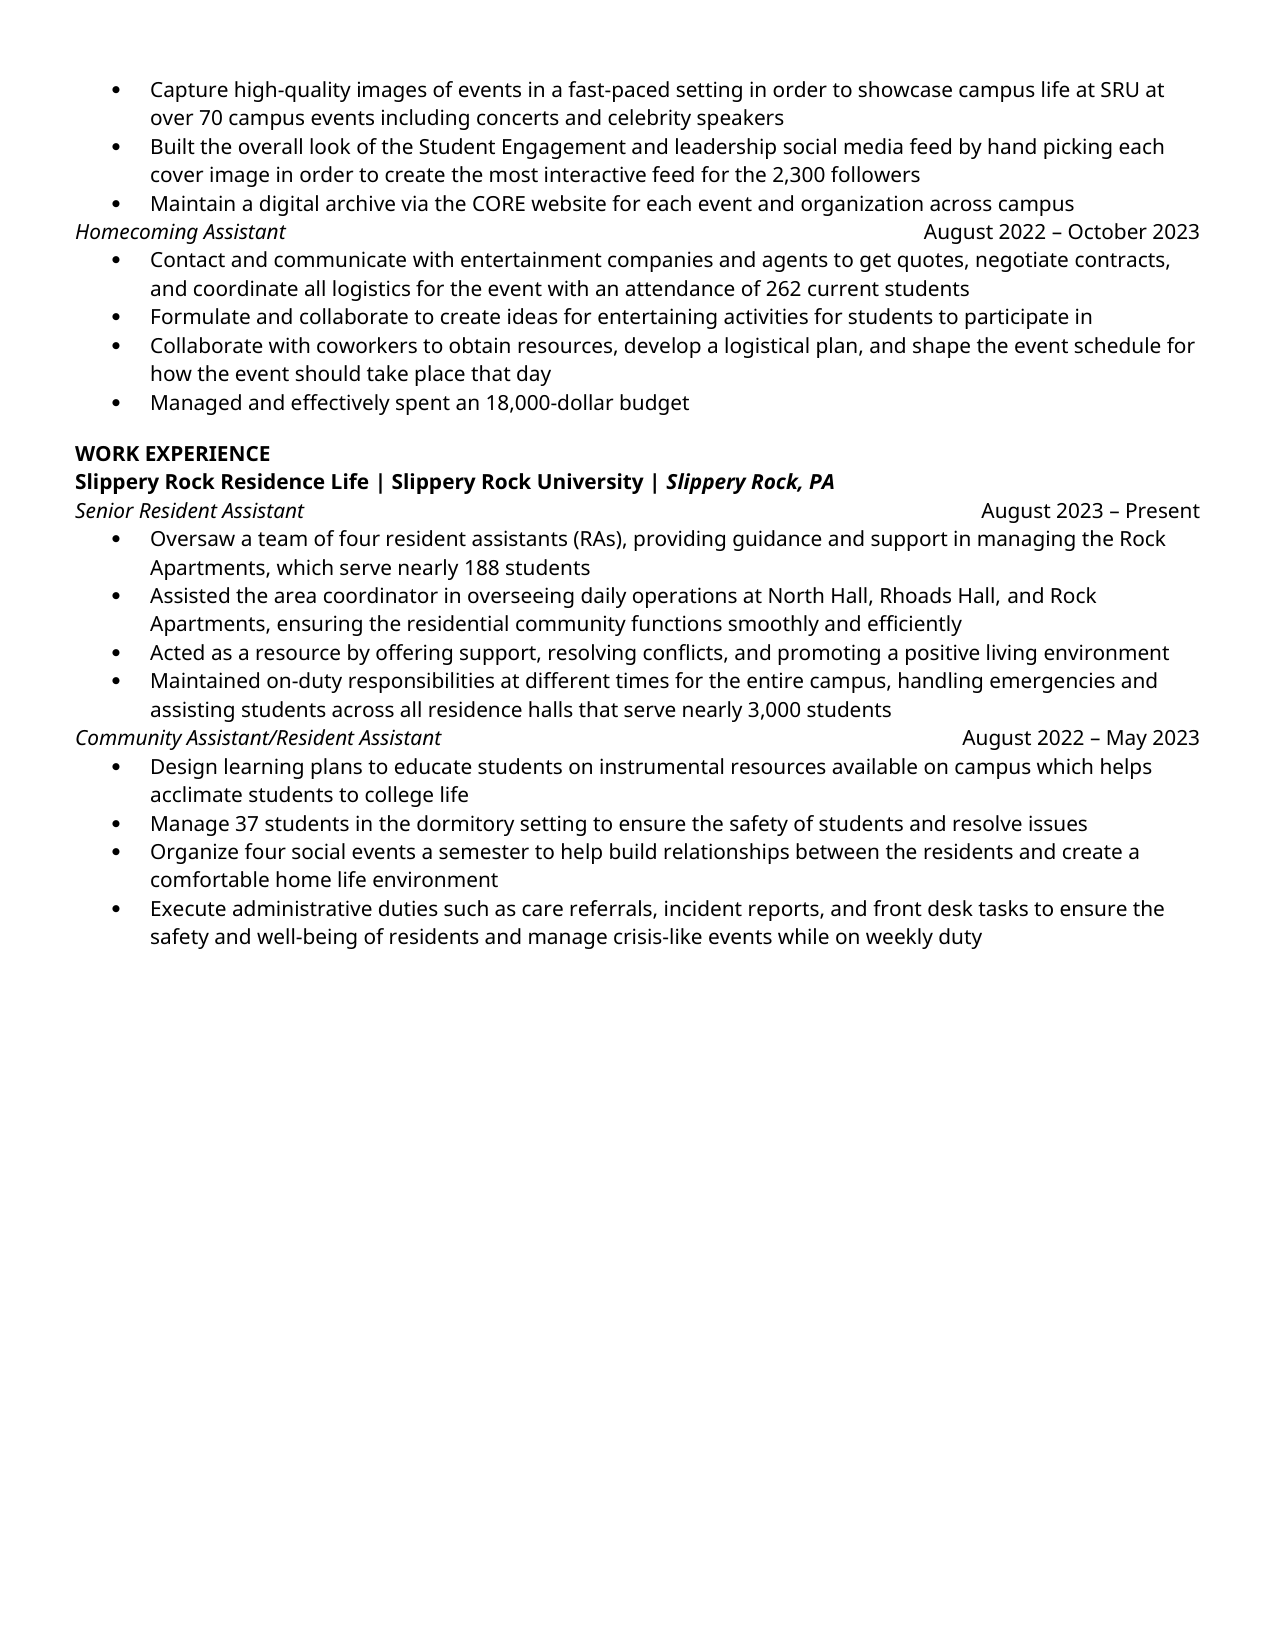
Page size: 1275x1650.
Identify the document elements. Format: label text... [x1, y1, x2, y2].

text Slippery Rock Residence Life | Slippery Rock University | Slippery Rock, PA [75, 467, 1200, 496]
list Capture high-quality images of events in a fast-paced setting in order to showcase campus life at SRU at over 70 campus events including concerts and celebrity speakers [112, 75, 1200, 132]
text WORK EXPERIENCE [75, 439, 1200, 467]
list Maintain a digital archive via the CORE website for each event and organization across campus [112, 189, 1200, 217]
list Design learning plans to educate students on instrumental resources available on campus which helps acclimate students to college life [112, 752, 1200, 809]
text Homecoming Assistant August 2022 – October 2023 [75, 217, 1200, 246]
list Managed and effectively spent an 18,000-dollar budget [112, 388, 1200, 416]
list Collaborate with coworkers to obtain resources, develop a logistical plan, and shape the event schedule for how the event should take place that day [112, 331, 1200, 388]
text Community Assistant/Resident Assistant August 2022 – May 2023 [75, 723, 1200, 752]
list Manage 37 students in the dormitory setting to ensure the safety of students and resolve issues [112, 809, 1200, 837]
text Senior Resident Assistant August 2023 – Present [75, 496, 1200, 524]
list Execute administrative duties such as care referrals, incident reports, and front desk tasks to ensure the safety and well-being of residents and manage crisis-like events while on weekly duty [112, 894, 1200, 951]
list Built the overall look of the Student Engagement and leadership social media feed by hand picking each cover image in order to create the most interactive feed for the 2,300 followers [112, 132, 1200, 189]
list Contact and communicate with entertainment companies and agents to get quotes, negotiate contracts, and coordinate all logistics for the event with an attendance of 262 current students [112, 246, 1200, 302]
list Formulate and collaborate to create ideas for entertaining activities for students to participate in [112, 302, 1200, 331]
list Assisted the area coordinator in overseeing daily operations at North Hall, Rhoads Hall, and Rock Apartments, ensuring the residential community functions smoothly and efficiently [112, 581, 1200, 638]
list Oversaw a team of four resident assistants (RAs), providing guidance and support in managing the Rock Apartments, which serve nearly 188 students [112, 524, 1200, 581]
list Maintained on-duty responsibilities at different times for the entire campus, handling emergencies and assisting students across all residence halls that serve nearly 3,000 students [112, 666, 1200, 723]
list Organize four social events a semester to help build relationships between the residents and create a comfortable home life environment [112, 837, 1200, 894]
list Acted as a resource by offering support, resolving conflicts, and promoting a positive living environment [112, 638, 1200, 666]
